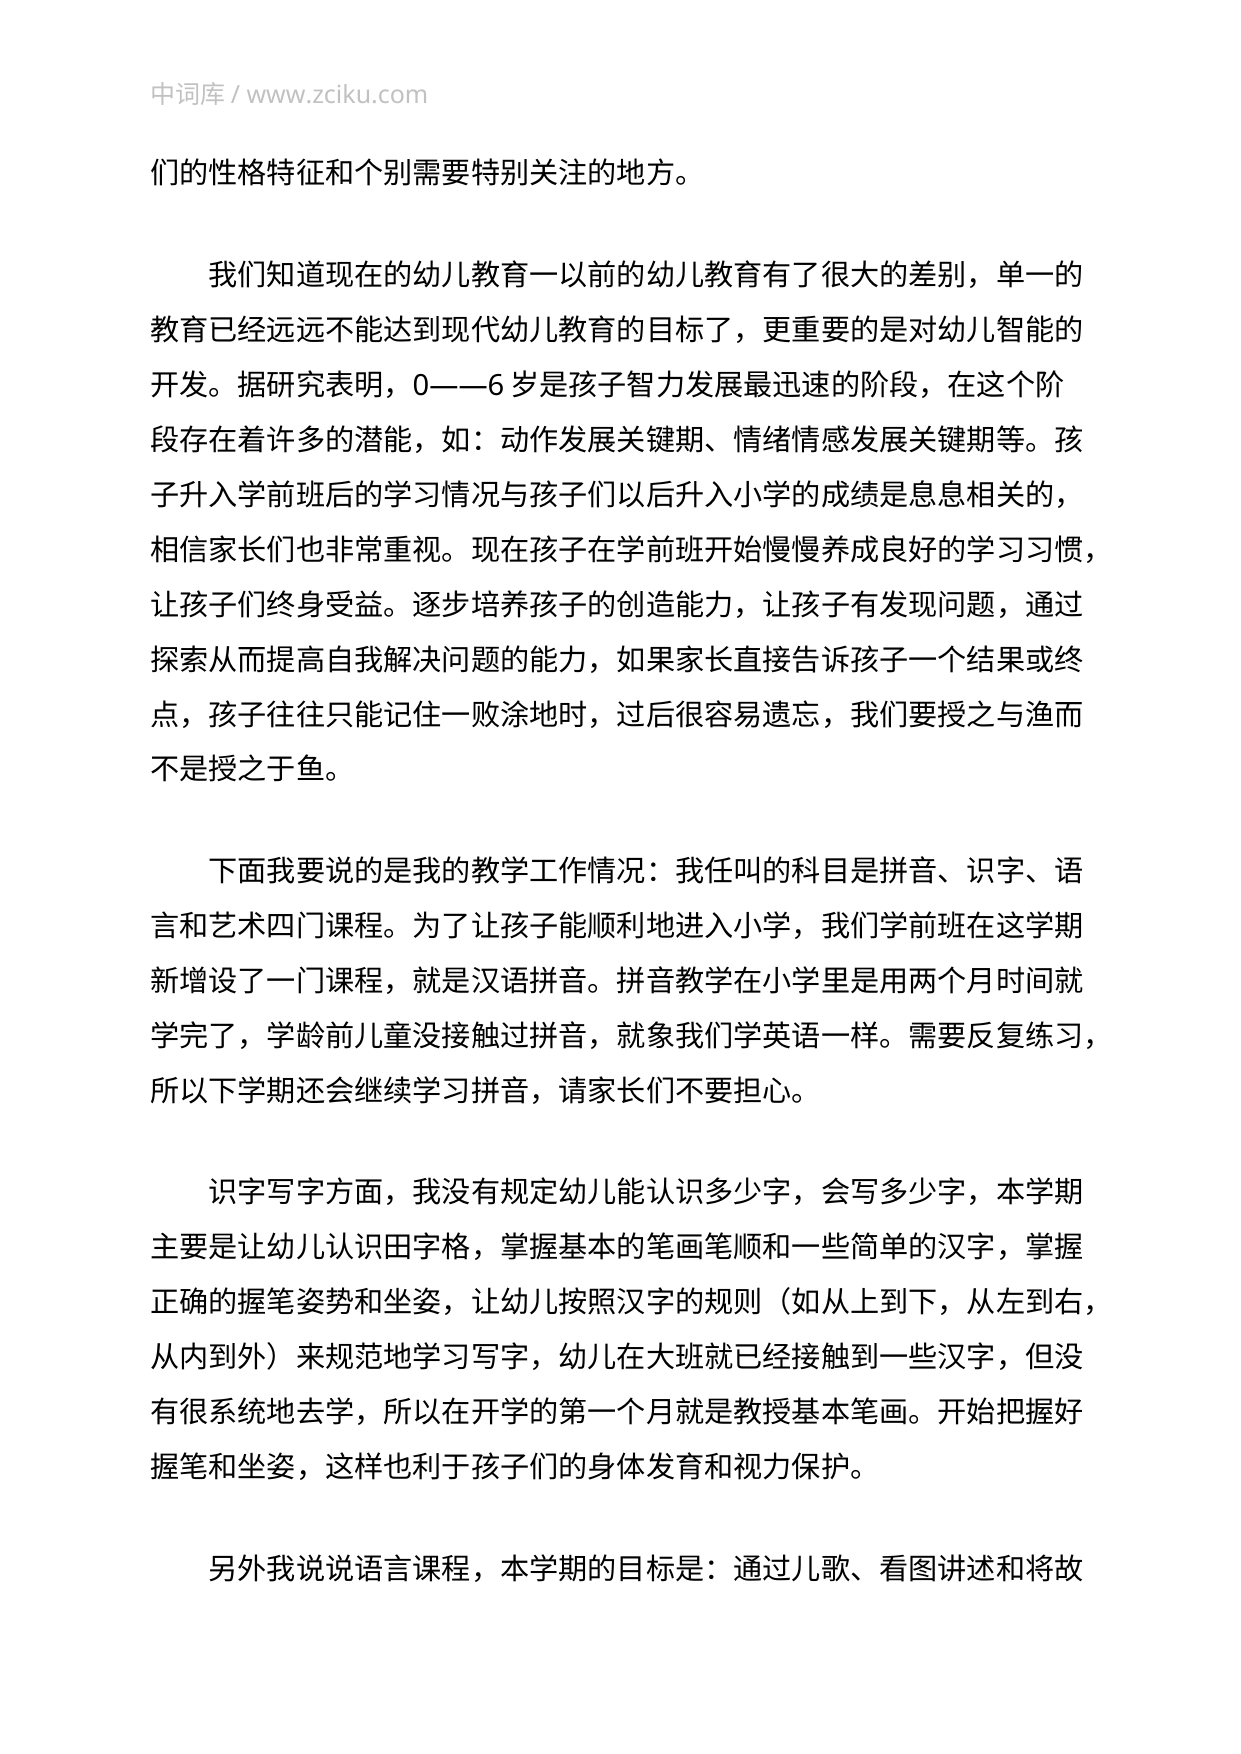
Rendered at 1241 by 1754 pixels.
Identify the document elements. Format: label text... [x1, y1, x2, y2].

text 我们知道现在的幼儿教育一以前的幼儿教育有了很大的差别，单一的教育已经远远不能达到现代幼儿教育的目标了，更重要的是对幼儿智能的开发。据研究表明，0――6岁是孩子智力发展最迅速的阶段，在这个阶段存在着许多的潜能，如：动作发展关键期、情绪情感发展关键期等。孩子升入学前班后的学习情况与孩子们以后升入小学的成绩是息息相关的，相信家长们也非常重视。现在孩子在学前班开始慢慢养成良好的学习习惯，让孩子们终身受益。逐步培养孩子的创造能力，让孩子有发现问题，通过探索从而提高自我解决问题的能力，如果家长直接告诉孩子一个结果或终点，孩子往往只能记住一败涂地时，过后很容易遗忘，我们要授之与渔而不是授之于鱼。 [150, 252, 1090, 788]
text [150, 150, 1090, 192]
text 识字写字方面，我没有规定幼儿能认识多少字，会写多少字，本学期主要是让幼儿认识田字格，掌握基本的笔画笔顺和一些简单的汉字，掌握正确的握笔姿势和坐姿，让幼儿按照汉字的规则（如从上到下，从左到右，从内到外）来规范地学习写字，幼儿在大班就已经接触到一些汉字，但没有很系统地去学，所以在开学的第一个月就是教授基本笔画。开始把握好握笔和坐姿，这样也利于孩子们的身体发育和视力保护。 [150, 1169, 1090, 1486]
text 下面我要说的是我的教学工作情况：我任叫的科目是拼音、识字、语言和艺术四门课程。为了让孩子能顺利地进入小学，我们学前班在这学期新增设了一门课程，就是汉语拼音。拼音教学在小学里是用两个月时间就学完了，学龄前儿童没接触过拼音，就象我们学英语一样。需要反复练习，所以下学期还会继续学习拼音，请家长们不要担心。 [150, 848, 1090, 1109]
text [150, 1545, 1090, 1588]
